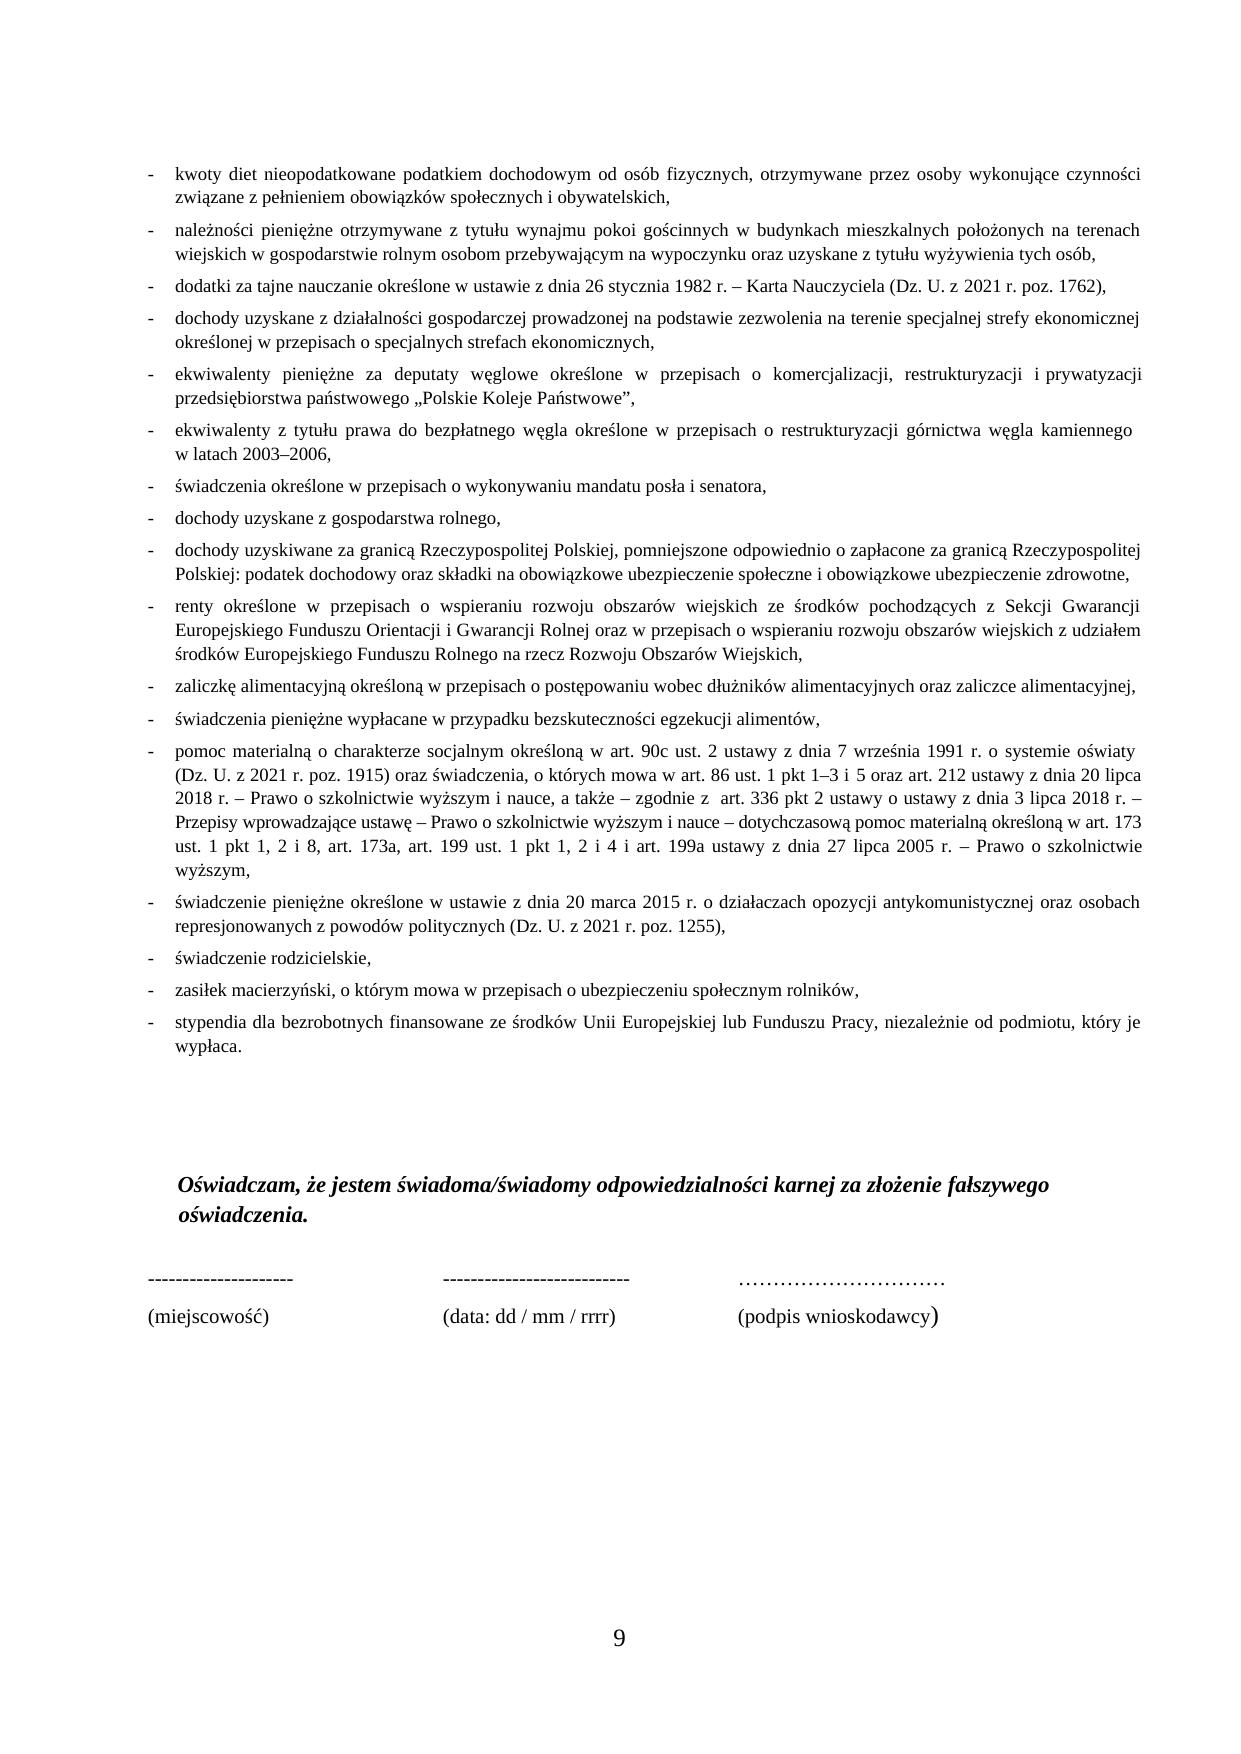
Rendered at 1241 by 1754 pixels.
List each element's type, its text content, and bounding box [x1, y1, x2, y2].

text - dochody uzyskane z działalności gospodarczej prowadzonej na podstawie zezwolenia na terenie specjalnej strefy ekonomicznej określonej w przepisach o specjalnych strefach ekonomicznych, [148, 307, 1142, 352]
text --------------------- --------------------------- ………………………… [148, 1266, 1079, 1290]
text - świadczenia określone w przepisach o wykonywaniu mandatu posła i senatora, [148, 475, 1142, 496]
text - dochody uzyskiwane za granicą Rzeczypospolitej Polskiej, pomniejszone odpowiednio o zapłacone za granicą Rzeczypospolitej Polskiej: podatek dochodowy oraz składki na obowiązkowe ubezpieczenie społeczne i obowiązkowe ubezpieczenie zdrowotne, [148, 539, 1142, 585]
text - ekwiwalenty pieniężne za deputaty węglowe określone w przepisach o komercjalizacji, restrukturyzacji i prywatyzacji przedsiębiorstwa państwowego „Polskie Koleje Państwowe”, [148, 363, 1142, 408]
text - dochody uzyskane z gospodarstwa rolnego, [148, 507, 1142, 529]
text - świadczenie rodzicielskie, [148, 947, 1142, 969]
text - ekwiwalenty z tytułu prawa do bezpłatnego węgla określone w przepisach o restrukturyzacji górnictwa węgla kamiennego w latach 2003–2006, [148, 419, 1142, 464]
text - należności pieniężne otrzymywane z tytułu wynajmu pokoi gościnnych w budynkach mieszkalnych położonych na terenach wiejskich w gospodarstwie rolnym osobom przebywającym na wypoczynku oraz uzyskane z tytułu wyżywienia tych osób, [148, 218, 1142, 264]
text - świadczenie pieniężne określone w ustawie z dnia 20 marca 2015 r. o działaczach opozycji antykomunistycznej oraz osobach represjonowanych z powodów politycznych (Dz. U. z 2021 r. poz. 1255), [148, 891, 1142, 936]
text - stypendia dla bezrobotnych finansowane ze środków Unii Europejskiej lub Funduszu Pracy, niezależnie od podmiotu, który je wypłaca. [148, 1011, 1142, 1057]
text - renty określone w przepisach o wspieraniu rozwoju obszarów wiejskich ze środków pochodzących z Sekcji Gwarancji Europejskiego Funduszu Orientacji i Gwarancji Rolnej oraz w przepisach o wspieraniu rozwoju obszarów wiejskich z udziałem środków Europejskiego Funduszu Rolnego na rzecz Rozwoju Obszarów Wiejskich, [148, 595, 1142, 664]
text (miejscowość) (data: dd / mm / rrrr) (podpis wnioskodawcy) [148, 1301, 1079, 1329]
text - dodatki za tajne nauczanie określone w ustawie z dnia 26 stycznia 1982 r. – Karta Nauczyciela (Dz. U. z 2021 r. poz. 1762), [148, 274, 1142, 296]
text - zaliczkę alimentacyjną określoną w przepisach o postępowaniu wobec dłużników alimentacyjnych oraz zaliczce alimentacyjnej, [148, 675, 1142, 697]
text - zasiłek macierzyński, o którym mowa w przepisach o ubezpieczeniu społecznym rolników, [148, 979, 1142, 1001]
text Oświadczam, że jestem świadoma/świadomy odpowiedzialności karnej za złożenie fałszywego oświadczenia. [177, 1171, 1142, 1227]
text - świadczenia pieniężne wypłacane w przypadku bezskuteczności egzekucji alimentów, [148, 707, 1142, 729]
text - pomoc materialną o charakterze socjalnym określoną w art. 90c ust. 2 ustawy z dnia 7 września 1991 r. o systemie oświaty (Dz. U. z 2021 r. poz. 1915) oraz świadczenia, o których mowa w art. 86 ust. 1 pkt 1–3 i 5 oraz art. 212 ustawy z dnia 20 lipca 2018 r. – Prawo o szkolnictwie wyższym i nauce, a także – zgodnie z art. 336 pkt 2 ustawy o ustawy z dnia 3 lipca 2018 r. – Przepisy wprowadzające ustawę – Prawo o szkolnictwie wyższym i nauce – dotychczasową pomoc materialną określoną w art. 173 ust. 1 pkt 1, 2 i 8, art. 173a, art. 199 ust. 1 pkt 1, 2 i 4 i art. 199a ustawy z dnia 27 lipca 2005 r. – Prawo o szkolnictwie wyższym, [148, 739, 1142, 880]
text - kwoty diet nieopodatkowane podatkiem dochodowym od osób fizycznych, otrzymywane przez osoby wykonujące czynności związane z pełnieniem obowiązków społecznych i obywatelskich, [148, 162, 1142, 208]
